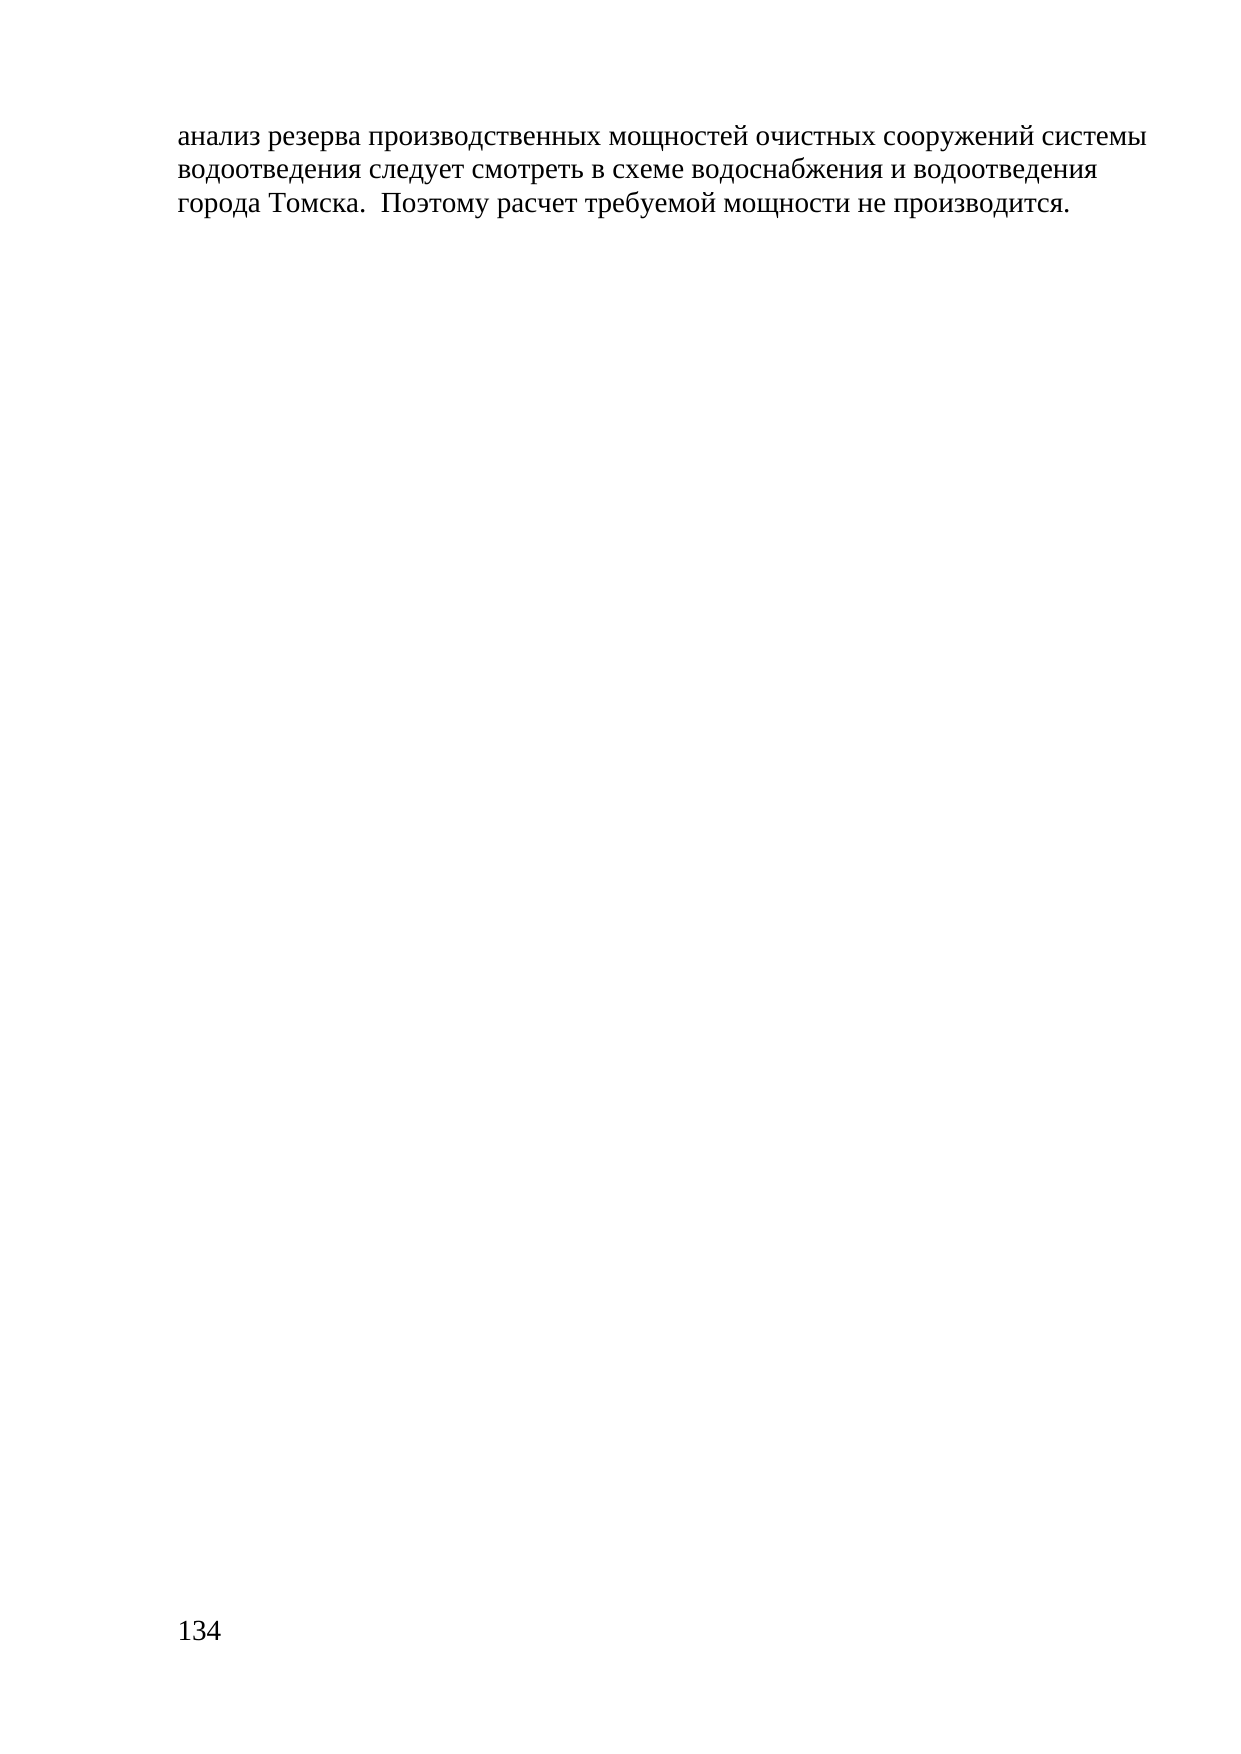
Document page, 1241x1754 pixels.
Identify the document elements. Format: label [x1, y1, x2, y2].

text [177, 118, 1152, 219]
